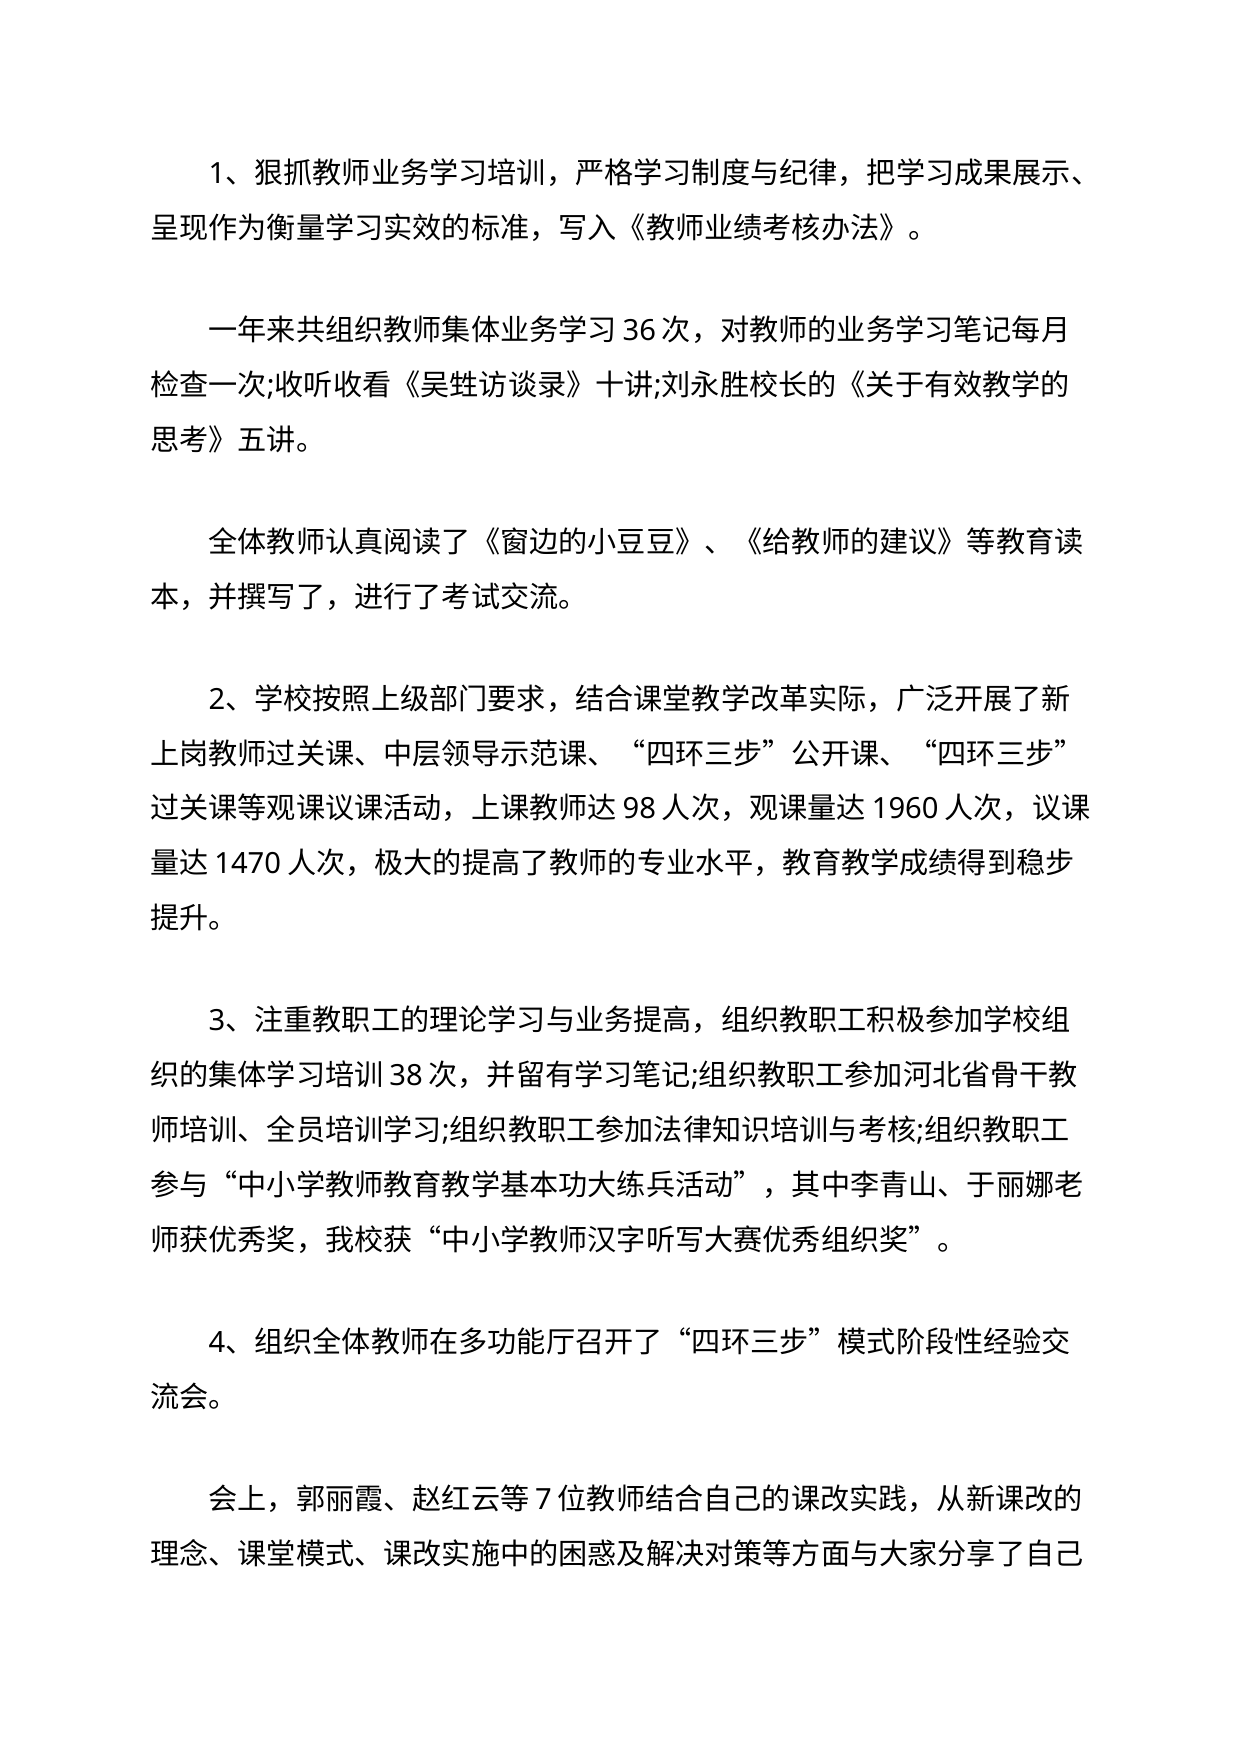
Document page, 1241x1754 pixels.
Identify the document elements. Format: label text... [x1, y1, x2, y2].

text 1、狠抓教师业务学习培训，严格学习制度与纪律，把学习成果展示、呈现作为衡量学习实效的标准，写入《教师业绩考核办法》。 [150, 150, 1090, 247]
text 4、组织全体教师在多功能厅召开了“四环三步”模式阶段性经验交流会。 [150, 1318, 1090, 1416]
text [150, 1475, 1090, 1573]
text 一年来共组织教师集体业务学习36次，对教师的业务学习笔记每月检查一次;收听收看《吴甡访谈录》十讲;刘永胜校长的《关于有效教学的思考》五讲。 [150, 307, 1090, 459]
text 3、注重教职工的理论学习与业务提高，组织教职工积极参加学校组织的集体学习培训38次，并留有学习笔记;组织教职工参加河北省骨干教师培训、全员培训学习;组织教职工参加法律知识培训与考核;组织教职工参与“中小学教师教育教学基本功大练兵活动”，其中李青山、于丽娜老师获优秀奖，我校获“中小学教师汉字听写大赛优秀组织奖”。 [150, 997, 1090, 1259]
text 2、学校按照上级部门要求，结合课堂教学改革实际，广泛开展了新上岗教师过关课、中层领导示范课、“四环三步”公开课、“四环三步”过关课等观课议课活动，上课教师达98人次，观课量达1960人次，议课量达1470人次，极大的提高了教师的专业水平，教育教学成绩得到稳步提升。 [150, 675, 1090, 937]
text 全体教师认真阅读了《窗边的小豆豆》、《给教师的建议》等教育读本，并撰写了，进行了考试交流。 [150, 518, 1090, 616]
